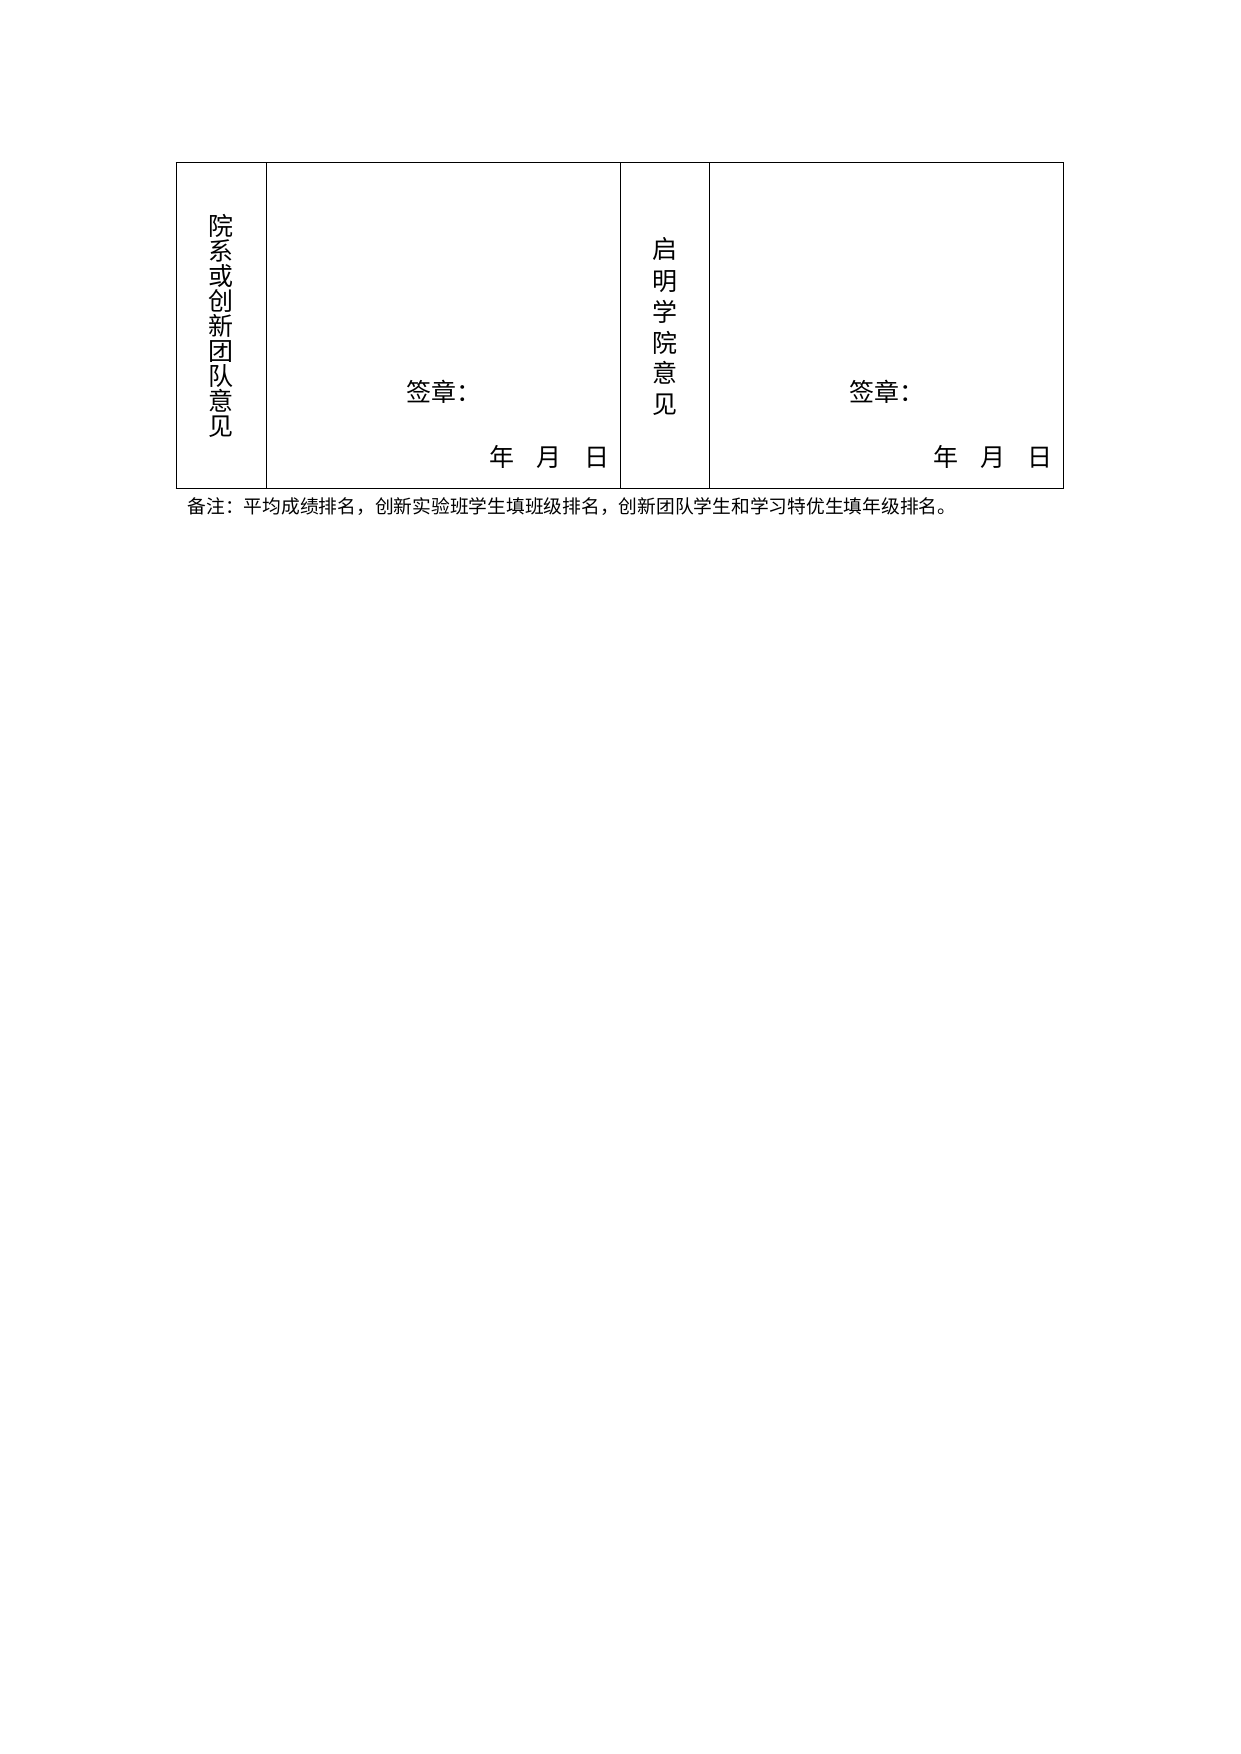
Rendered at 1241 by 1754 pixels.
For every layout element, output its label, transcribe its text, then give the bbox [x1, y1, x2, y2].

table_cell 院系或创新团队意见 [177, 163, 266, 488]
table_cell 签章： 年 月 日 [710, 163, 1063, 488]
table_cell 启 明 学 院 意 见 [621, 163, 709, 488]
text 备注：平均成绩排名，创新实验班学生填班级排名，创新团队学生和学习特优生填年级排名。 [187, 489, 1053, 522]
table_cell 签章： 年 月 日 [267, 163, 620, 488]
